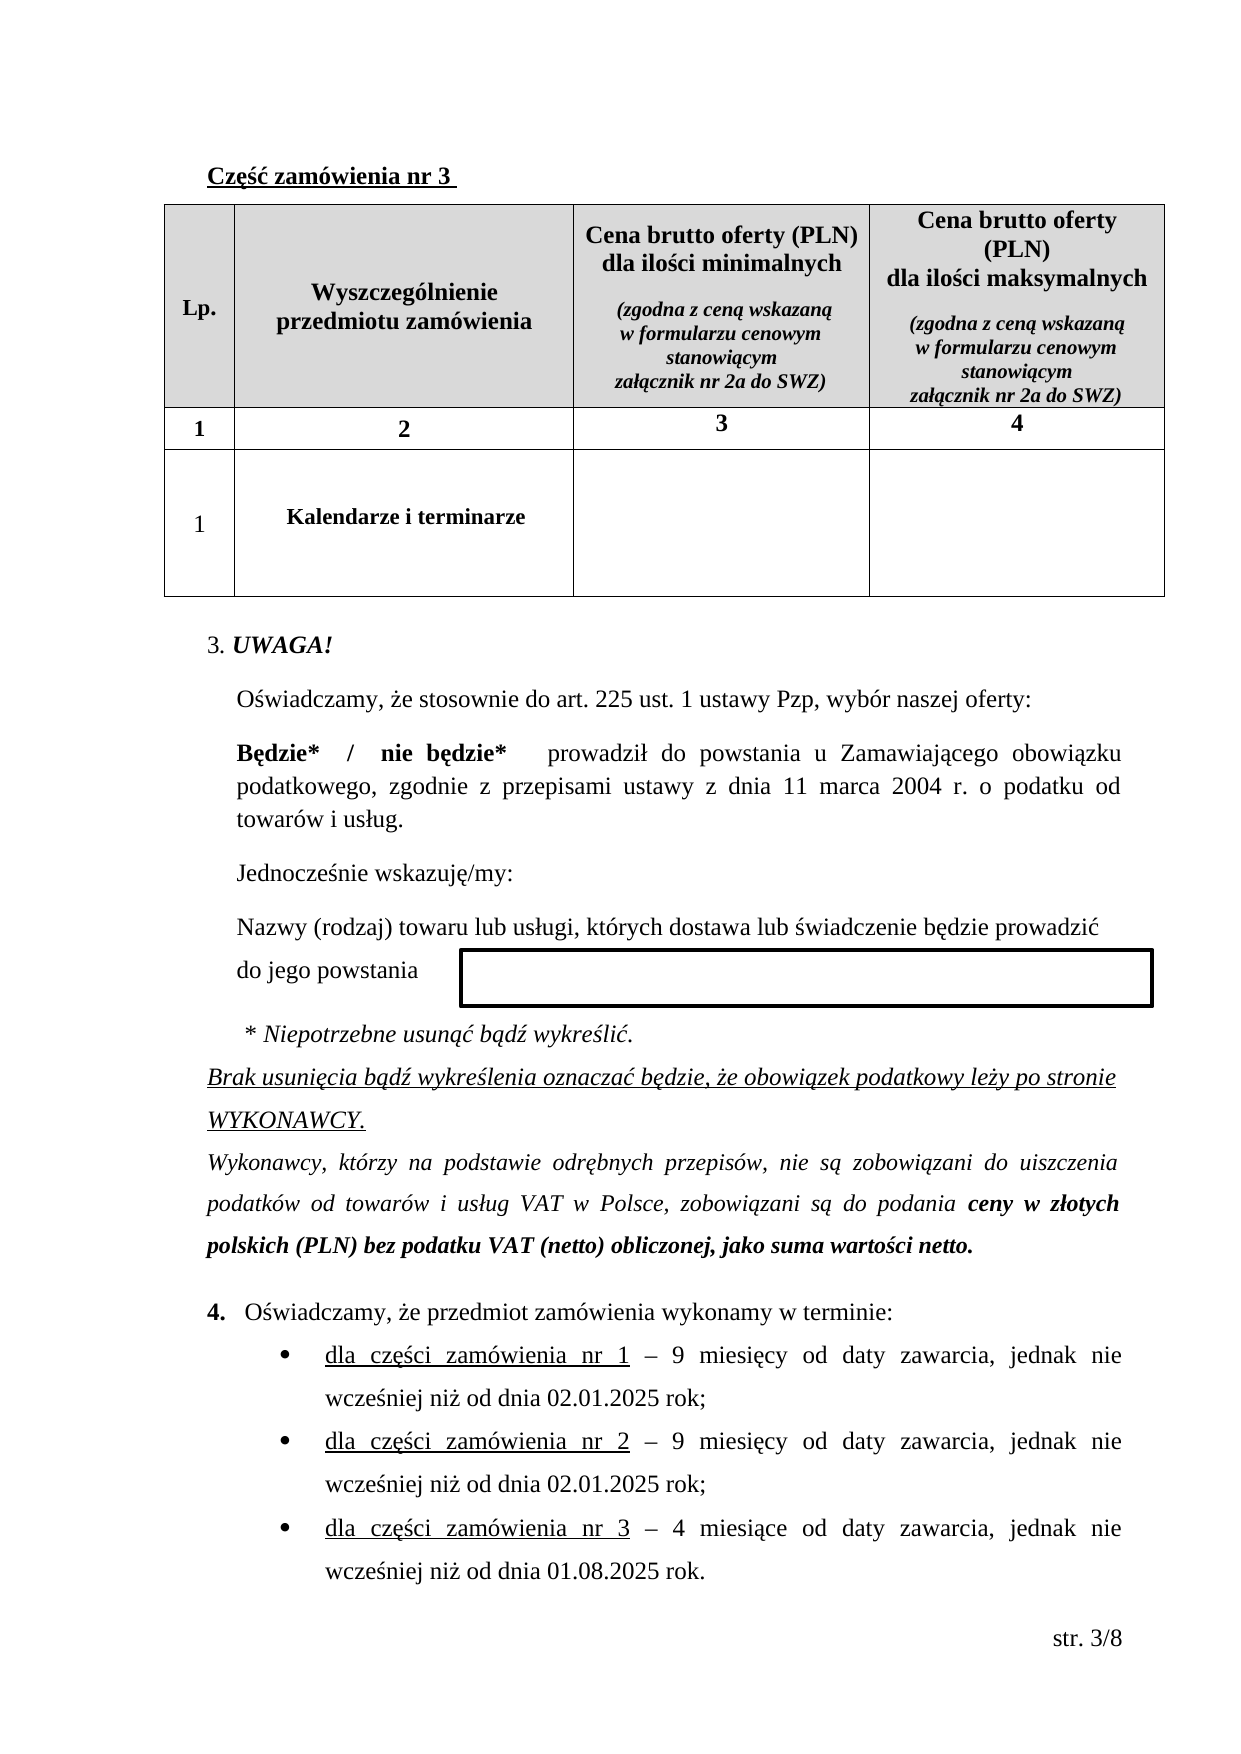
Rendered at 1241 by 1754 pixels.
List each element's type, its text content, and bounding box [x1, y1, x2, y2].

text Będzie* / nie będzie* prowadził do powstania u Zamawiającego obowiązku podatkowego, zgodnie z przepisami ustawy z dnia 11 marca 2004 r. o podatku od towarów i usług. [236, 738, 1122, 833]
text Część zamówienia nr 3 [207, 161, 1122, 190]
table_cell [870, 450, 1164, 596]
table_header Wyszczególnienie przedmiotu zamówienia [235, 205, 573, 407]
table_cell Kalendarze i terminarze [235, 450, 573, 596]
table_cell 3 [574, 408, 869, 449]
text Oświadczamy, że stosownie do art. 225 ust. 1 ustawy Pzp, wybór naszej oferty: [236, 684, 1122, 713]
table_header Cena brutto oferty (PLN) dla ilości minimalnych (zgodna z ceną wskazaną w formularzu cenowym stanowiącym załącznik nr 2a do SWZ) [574, 205, 869, 407]
list dla części zamówienia nr 1 – 9 miesięcy od daty zawarcia, jednak nie wcześniej niż od dnia 02.01.2025 rok; [281, 1340, 1122, 1412]
table_header Lp. [165, 205, 234, 407]
table_cell 1 [165, 408, 234, 449]
text 3. UWAGA! [207, 630, 1122, 659]
text * Niepotrzebne usunąć bądź wykreślić. [244, 1019, 1122, 1047]
table_cell 2 [235, 408, 573, 449]
table_header Cena brutto oferty (PLN) dla ilości maksymalnych (zgodna z ceną wskazaną w formularzu cenowym stanowiącym załącznik nr 2a do SWZ) [870, 205, 1164, 407]
text Brak usunięcia bądź wykreślenia oznaczać będzie, że obowiązek podatkowy leży po stronie WYKONAWCY. [207, 1062, 1122, 1134]
table_cell 1 [165, 450, 234, 596]
list dla części zamówienia nr 2 – 9 miesięcy od daty zawarcia, jednak nie wcześniej niż od dnia 02.01.2025 rok; [281, 1426, 1122, 1498]
table_cell [574, 450, 869, 596]
table_cell 4 [870, 408, 1164, 449]
text Jednocześnie wskazuję/my: [236, 858, 1122, 886]
list Oświadczamy, że przedmiot zamówienia wykonamy w terminie: [207, 1297, 1122, 1326]
text Wykonawcy, którzy na podstawie odrębnych przepisów, nie są zobowiązani do uiszczenia podatków od towarów i usług VAT w Polsce, zobowiązani są do podania ceny w złotych polskich (PLN) bez podatku VAT (netto) obliczonej, jako suma wartości netto. [207, 1148, 1122, 1258]
list dla części zamówienia nr 3 – 4 miesiące od daty zawarcia, jednak nie wcześniej niż od dnia 01.08.2025 rok. [281, 1513, 1122, 1584]
text Nazwy (rodzaj) towaru lub usługi, których dostawa lub świadczenie będzie prowadzić do jego powstania [236, 912, 1122, 983]
